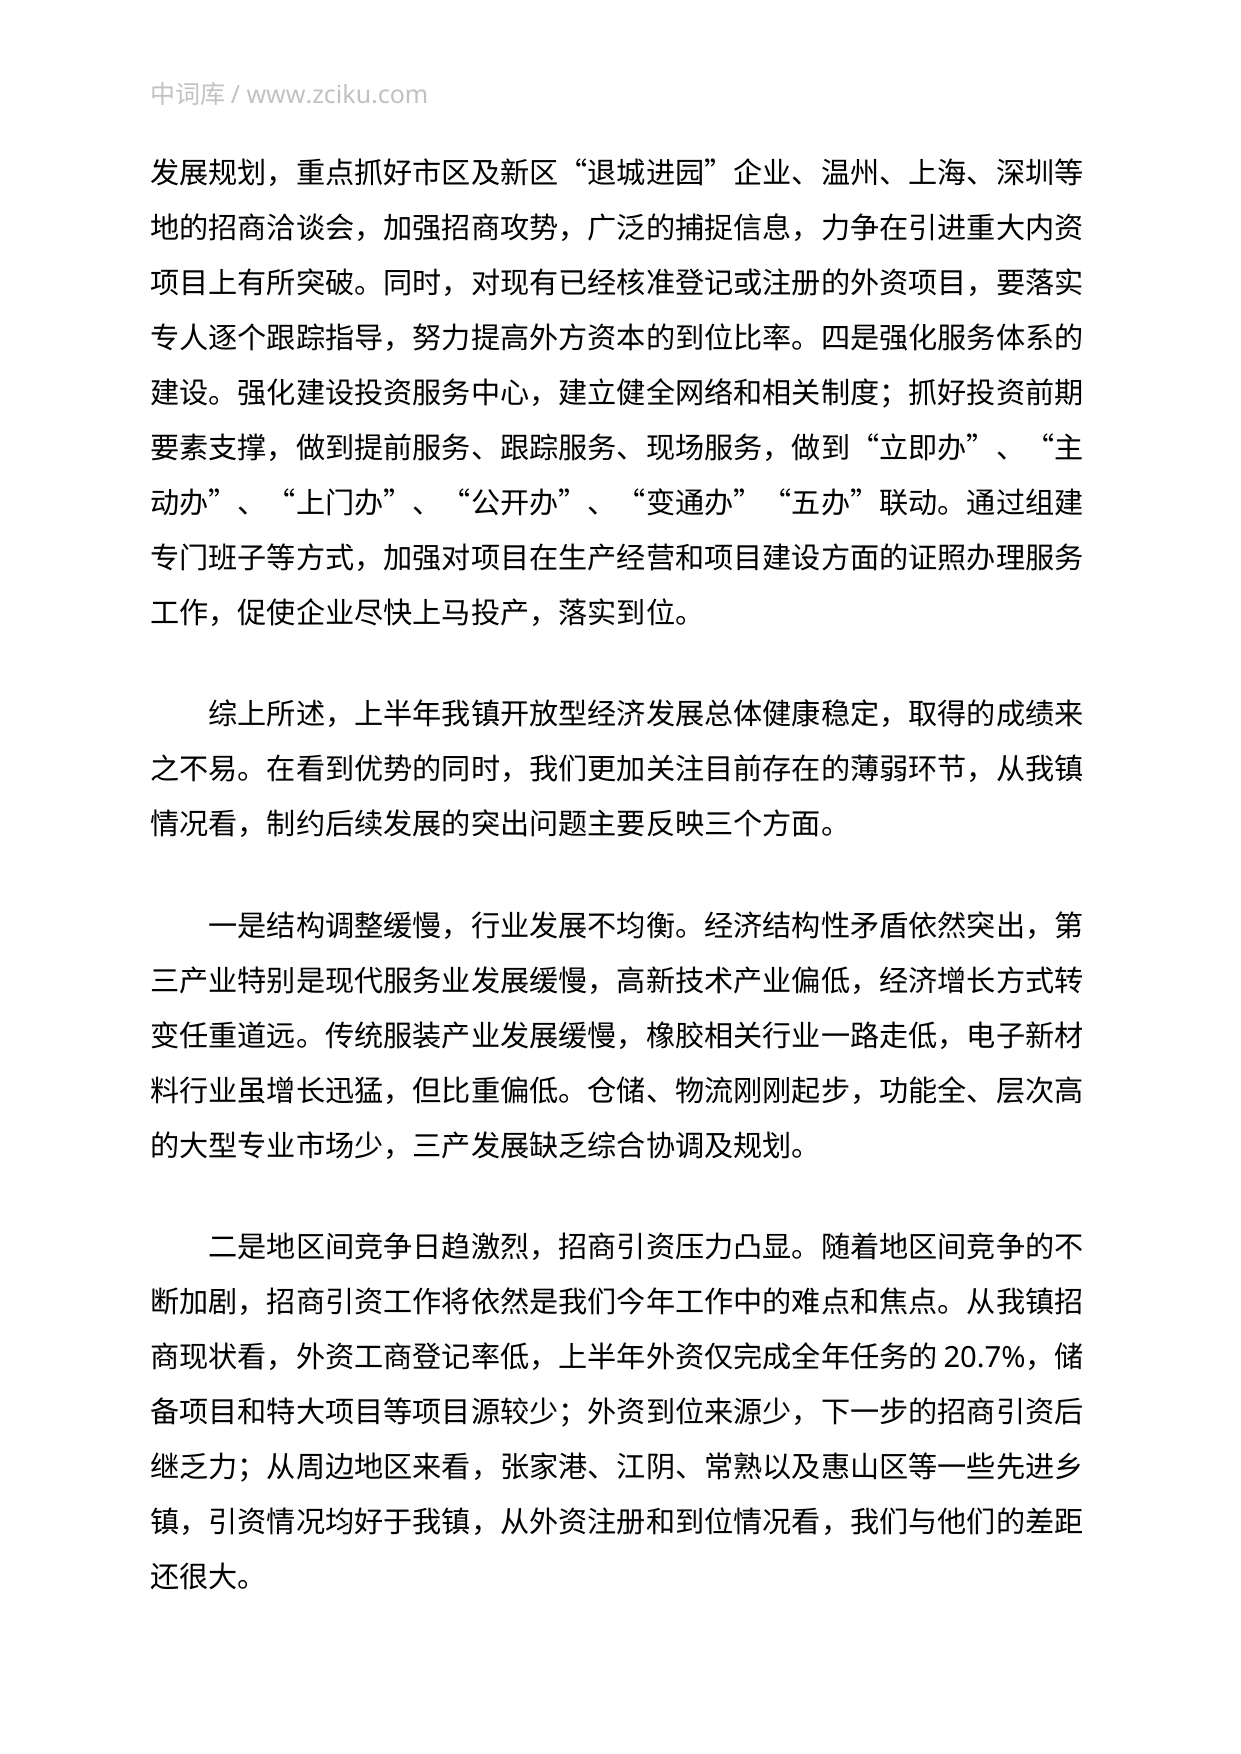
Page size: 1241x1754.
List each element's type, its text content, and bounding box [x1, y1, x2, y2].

text 一是结构调整缓慢，行业发展不均衡。经济结构性矛盾依然突出，第三产业特别是现代服务业发展缓慢，高新技术产业偏低，经济增长方式转变任重道远。传统服装产业发展缓慢，橡胶相关行业一路走低，电子新材料行业虽增长迅猛，但比重偏低。仓储、物流刚刚起步，功能全、层次高的大型专业市场少，三产发展缺乏综合协调及规划。 [150, 902, 1090, 1164]
text 综上所述，上半年我镇开放型经济发展总体健康稳定，取得的成绩来之不易。在看到优势的同时，我们更加关注目前存在的薄弱环节，从我镇情况看，制约后续发展的突出问题主要反映三个方面。 [150, 691, 1090, 843]
text 二是地区间竞争日趋激烈，招商引资压力凸显。随着地区间竞争的不断加剧，招商引资工作将依然是我们今年工作中的难点和焦点。从我镇招商现状看，外资工商登记率低，上半年外资仅完成全年任务的20.7%，储备项目和特大项目等项目源较少；外资到位来源少，下一步的招商引资后继乏力；从周边地区来看，张家港、江阴、常熟以及惠山区等一些先进乡镇，引资情况均好于我镇，从外资注册和到位情况看，我们与他们的差距还很大。 [150, 1224, 1090, 1596]
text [150, 150, 1090, 631]
